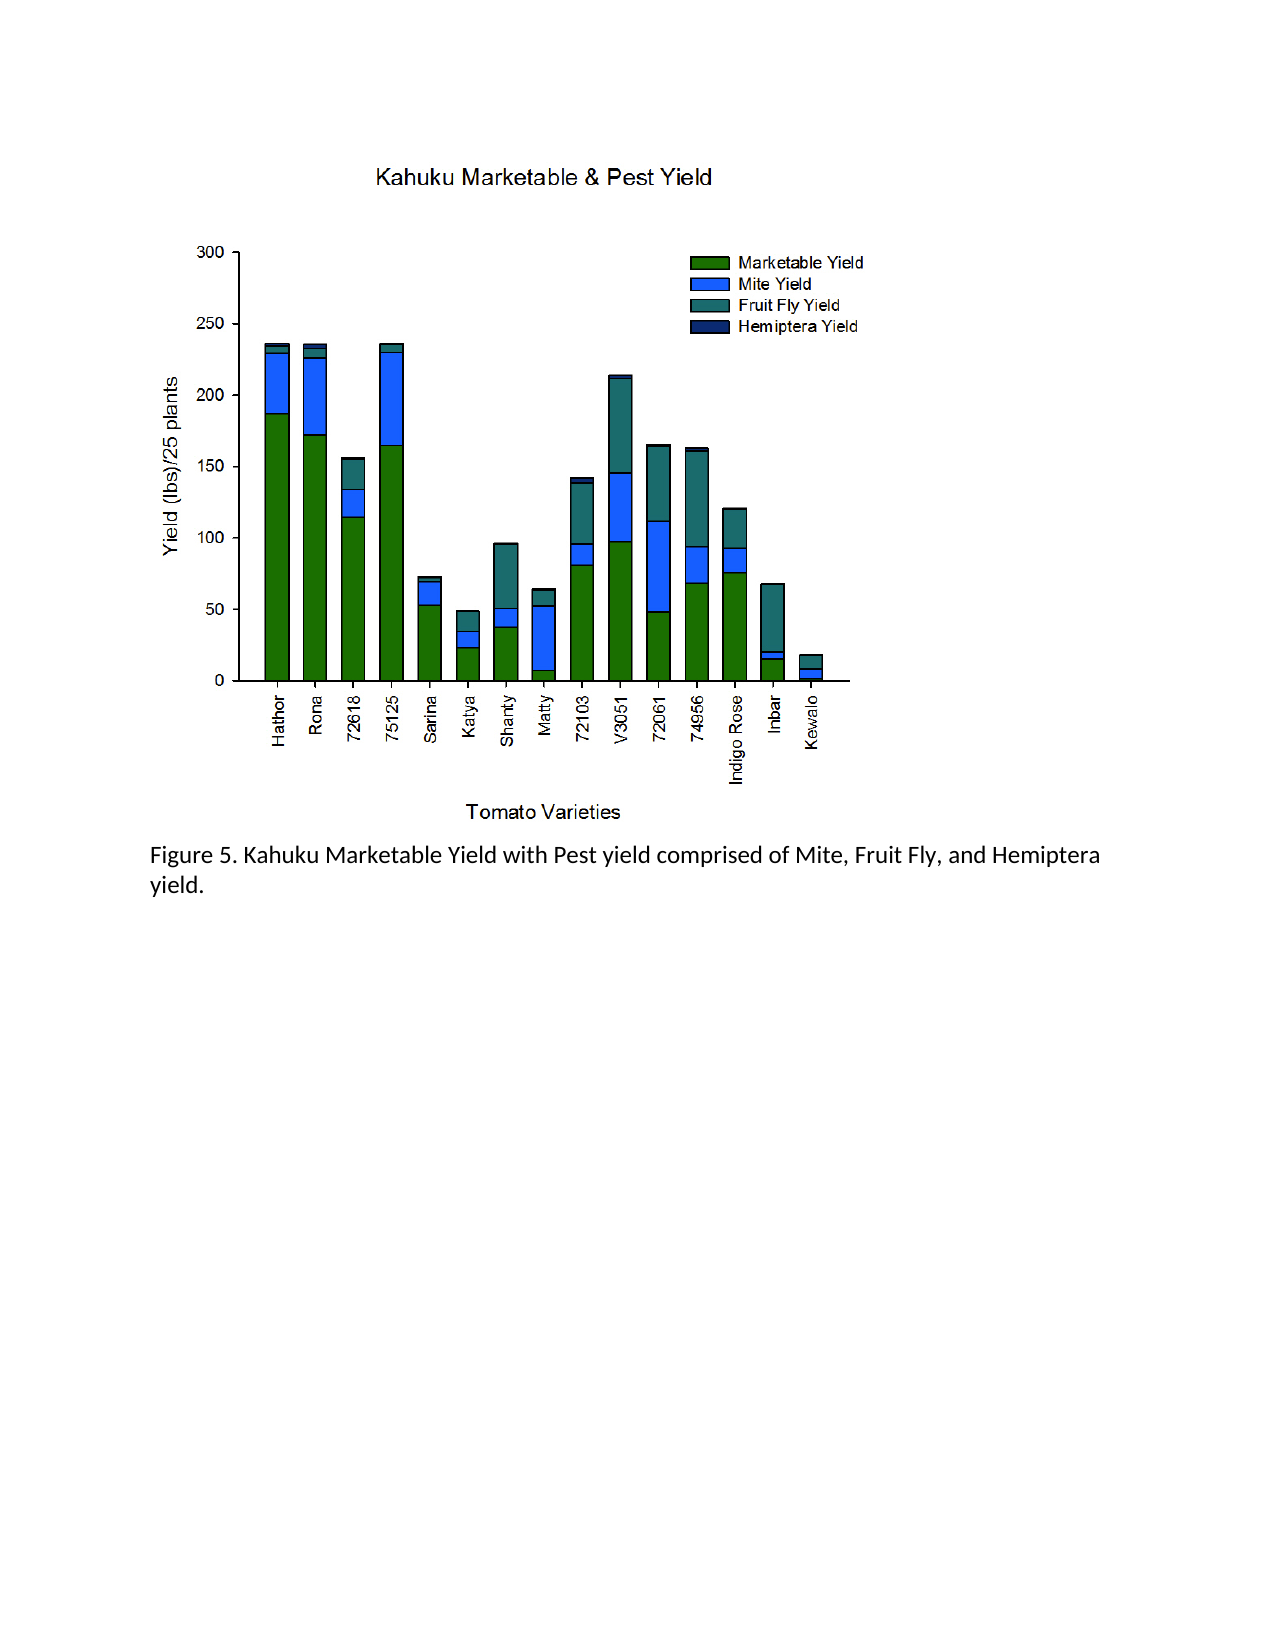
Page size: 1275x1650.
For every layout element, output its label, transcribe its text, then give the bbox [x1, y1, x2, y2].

picture [150, 150, 900, 839]
text Figure 5. Kahuku Marketable Yield with Pest yield comprised of Mite, Fruit Fly, and Hemiptera yield. [150, 839, 1125, 900]
